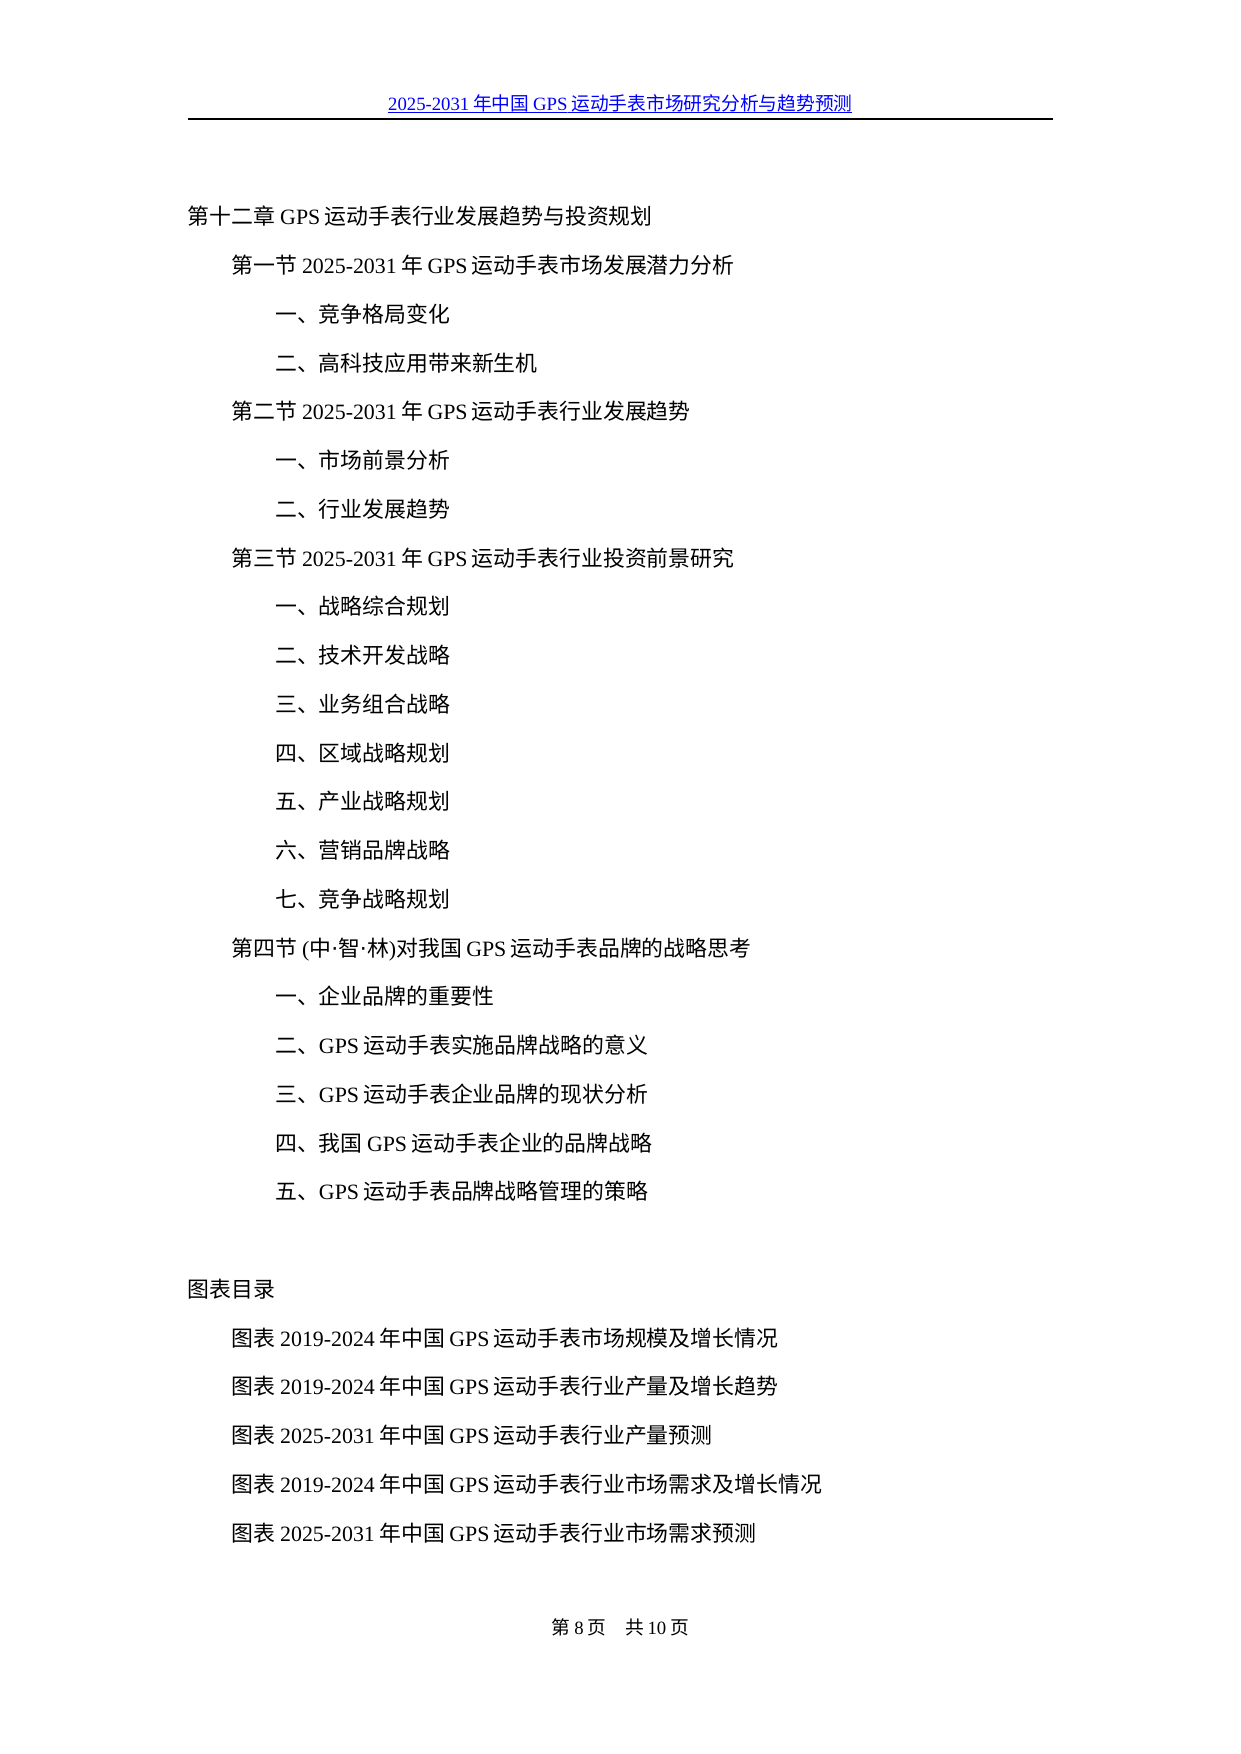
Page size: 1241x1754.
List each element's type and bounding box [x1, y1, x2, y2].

text [187, 150, 1053, 1548]
